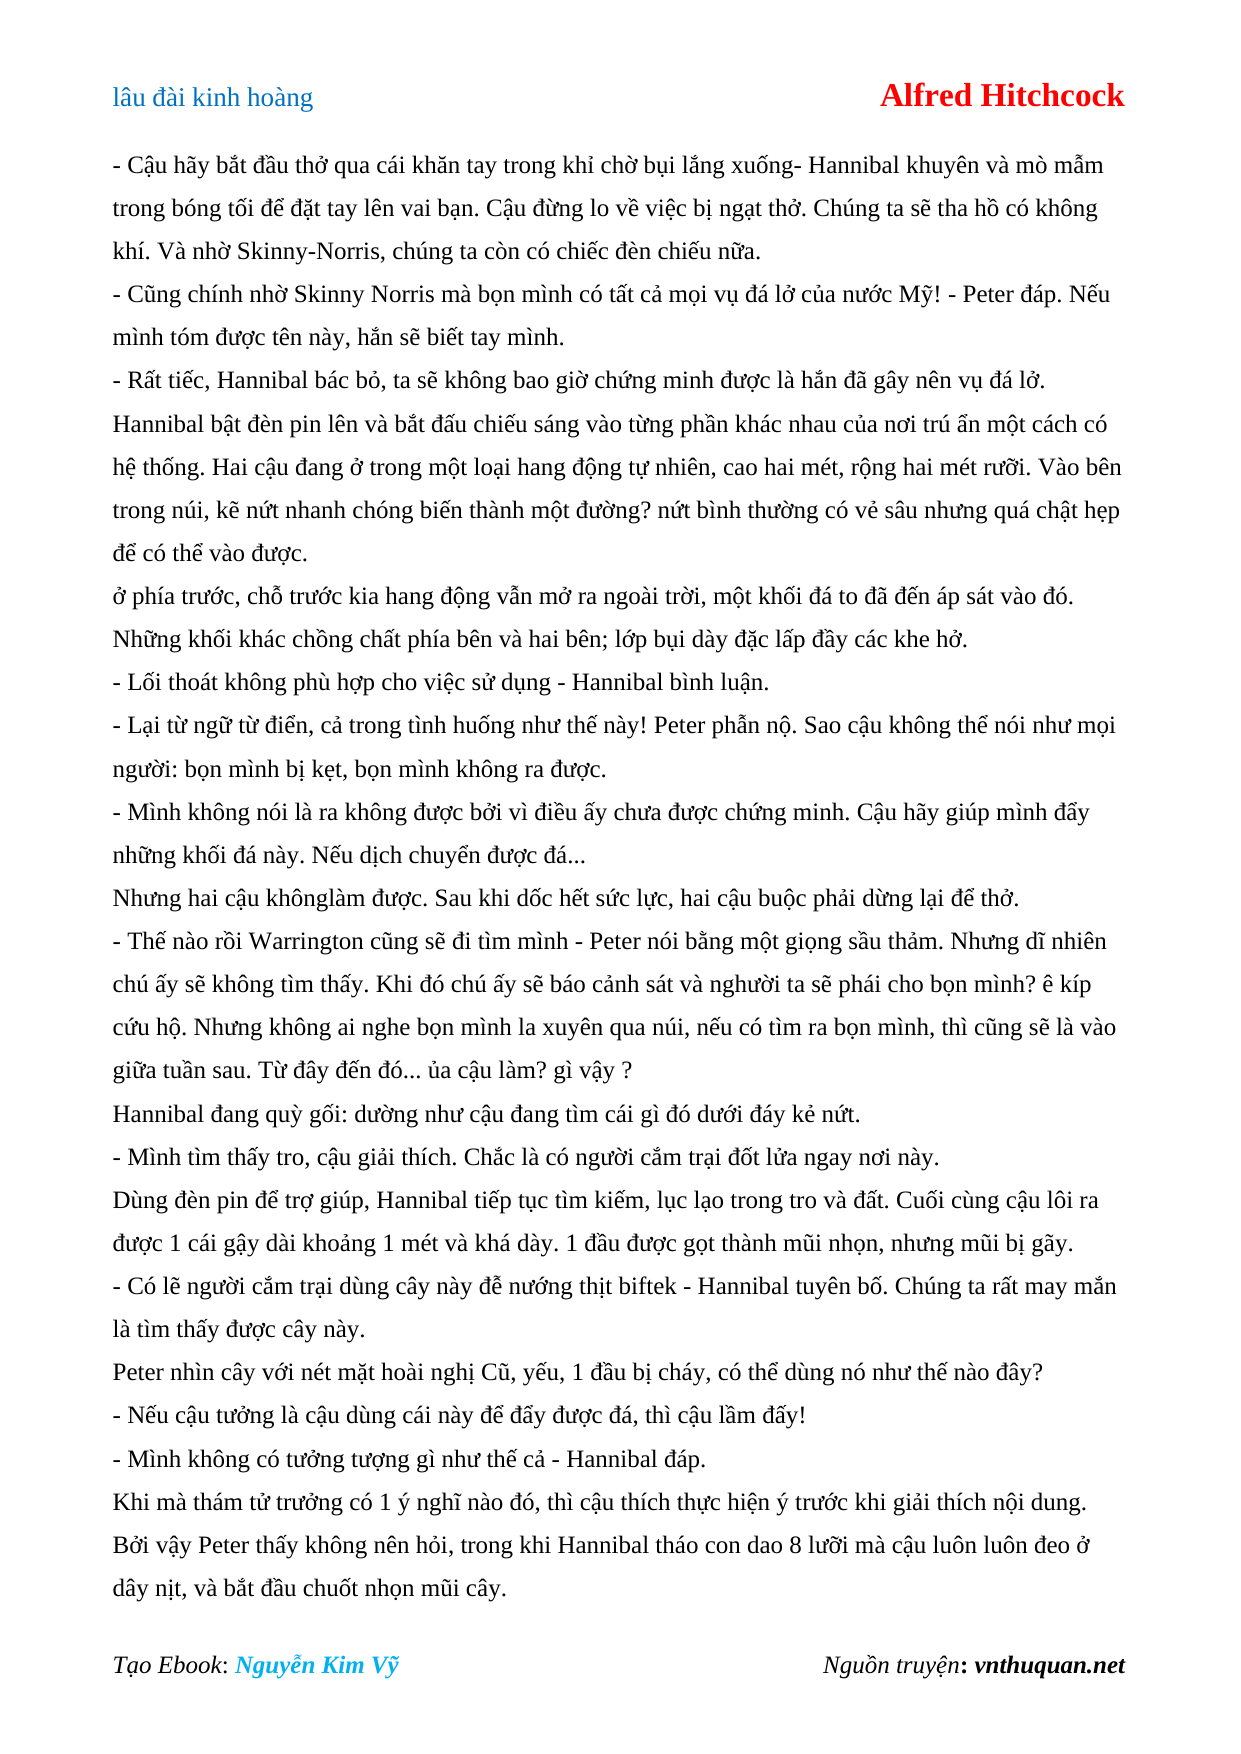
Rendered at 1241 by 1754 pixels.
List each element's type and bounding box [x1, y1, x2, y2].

text [112, 150, 1128, 1602]
